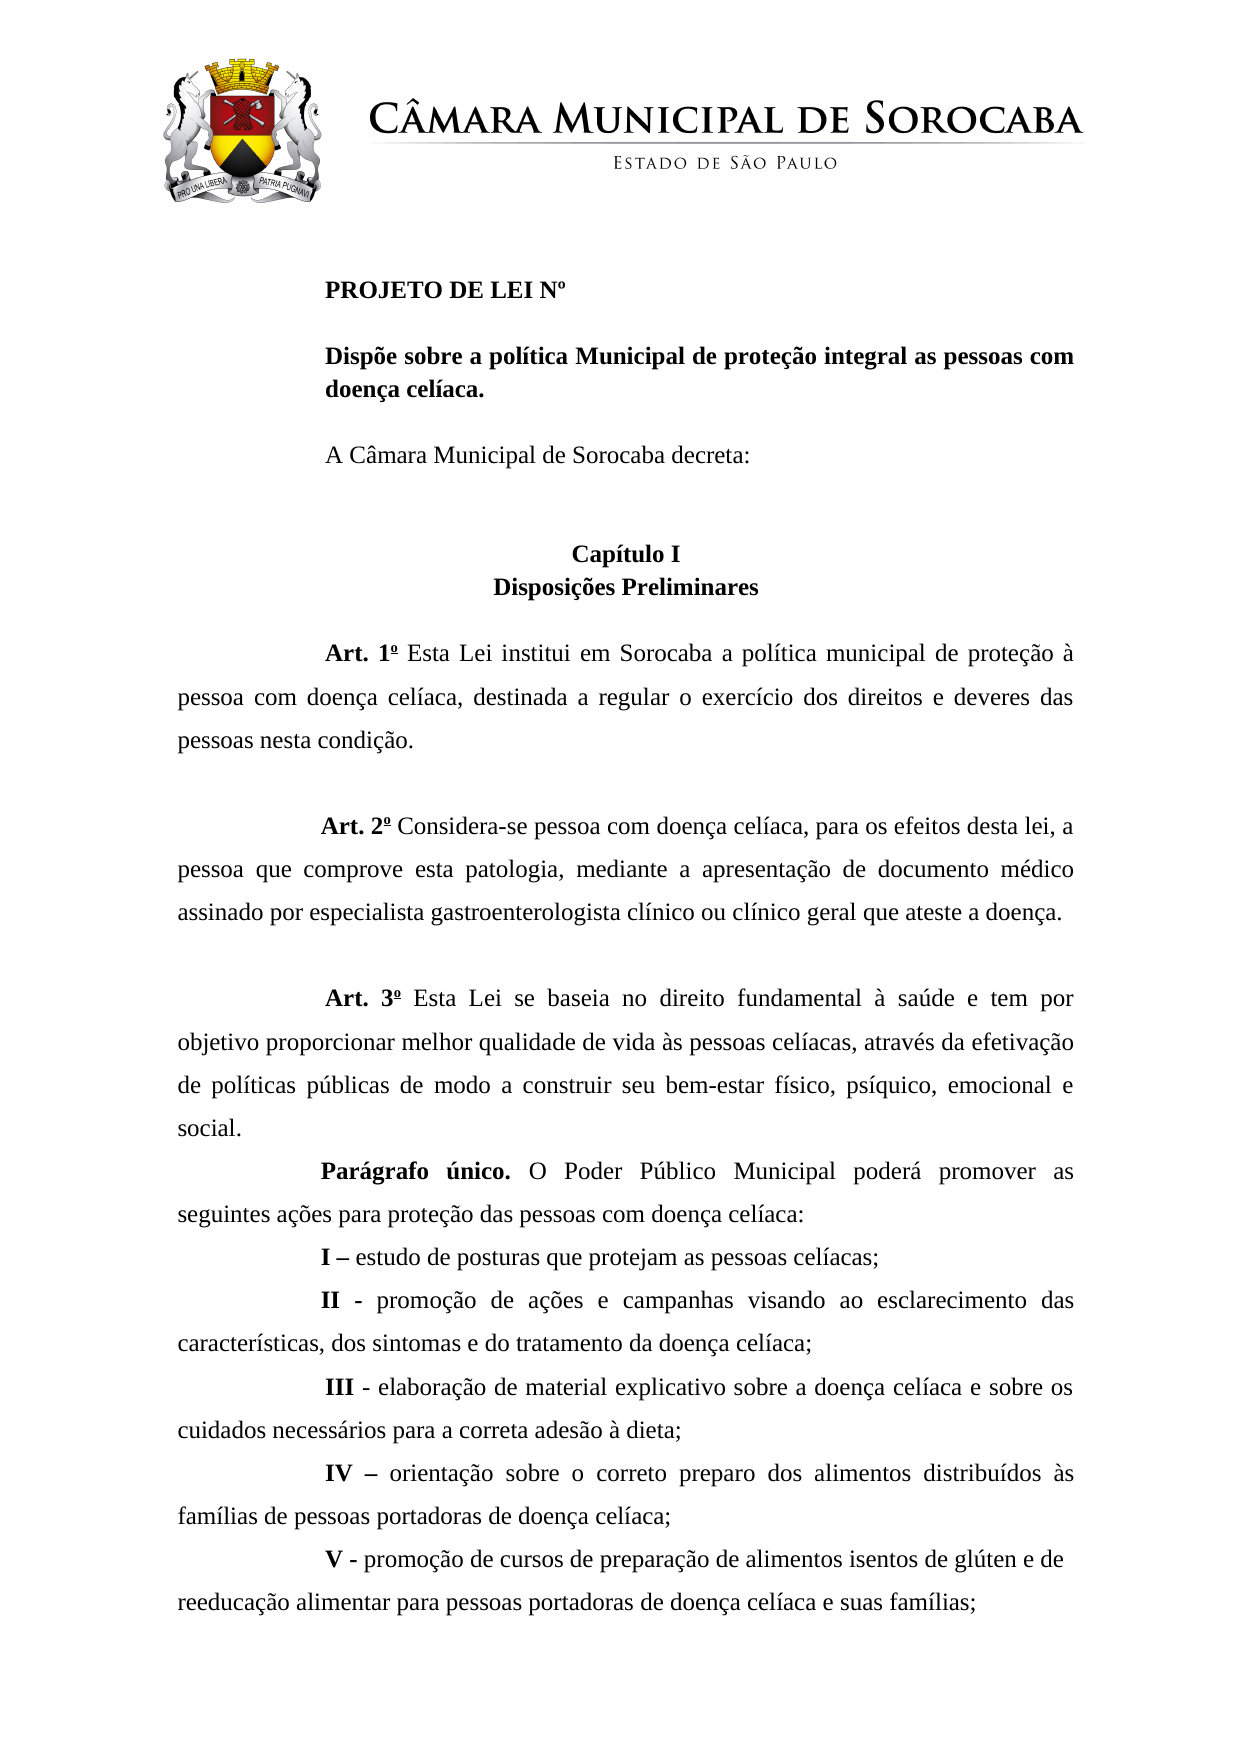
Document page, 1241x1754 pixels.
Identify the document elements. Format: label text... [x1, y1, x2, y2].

text Art. 1o Esta Lei institui em Sorocaba a política municipal de proteção à pessoa com doença celíaca, destinada a regular o exercício dos direitos e deveres das pessoas nesta condição. [177, 638, 1075, 753]
picture [157, 52, 1096, 210]
text PROJETO DE LEI Nº [325, 275, 1075, 304]
text Dispõe sobre a política Municipal de proteção integral as pessoas com doença celíaca. [325, 341, 1075, 403]
text Capítulo I [177, 539, 1075, 568]
text Disposições Preliminares [177, 572, 1075, 601]
text I – estudo de posturas que protejam as pessoas celíacas; [177, 1242, 1075, 1271]
text II - promoção de ações e campanhas visando ao esclarecimento das características, dos sintomas e do tratamento da doença celíaca; [177, 1285, 1075, 1357]
text Parágrafo único. O Poder Público Municipal poderá promover as seguintes ações para proteção das pessoas com doença celíaca: [177, 1156, 1075, 1228]
text Art. 2o Considera-se pessoa com doença celíaca, para os efeitos desta lei, a pessoa que comprove esta patologia, mediante a apresentação de documento médico assinado por especialista gastroenterologista clínico ou clínico geral que ateste a doença. [177, 811, 1075, 926]
text A Câmara Municipal de Sorocaba decreta: [177, 440, 1075, 469]
text Art. 3o Esta Lei se baseia no direito fundamental à saúde e tem por objetivo proporcionar melhor qualidade de vida às pessoas celíacas, através da efetivação de políticas públicas de modo a construir seu bem-estar físico, psíquico, emocional e social. [177, 983, 1075, 1142]
text III - elaboração de material explicativo sobre a doença celíaca e sobre os cuidados necessários para a correta adesão à dieta; [177, 1372, 1075, 1443]
text V - promoção de cursos de preparação de alimentos isentos de glúten e de reeducação alimentar para pessoas portadoras de doença celíaca e suas famílias; [177, 1544, 1075, 1616]
text IV – orientação sobre o correto preparo dos alimentos distribuídos às famílias de pessoas portadoras de doença celíaca; [177, 1458, 1075, 1530]
